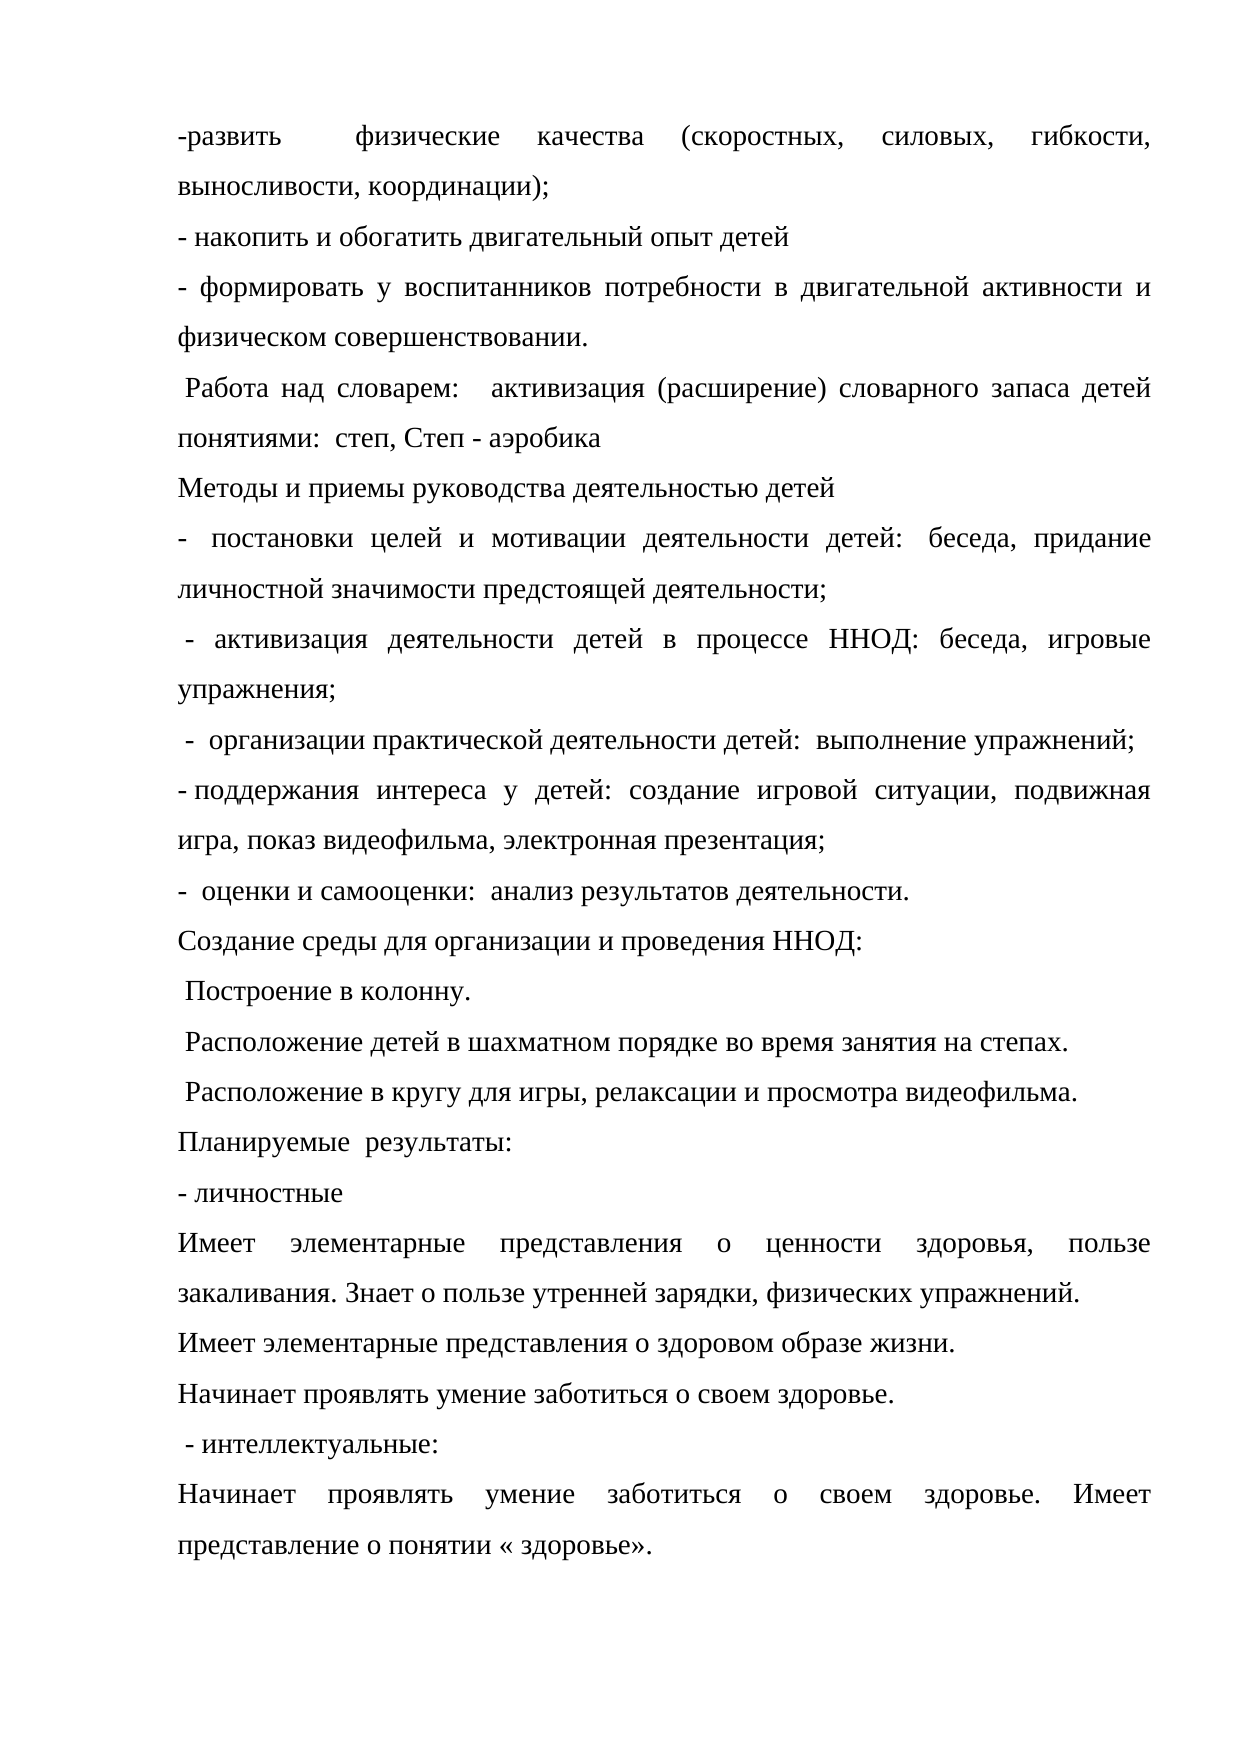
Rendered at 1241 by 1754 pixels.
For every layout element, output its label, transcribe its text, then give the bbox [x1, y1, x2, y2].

text Расположение детей в шахматном порядке во время занятия на степах. [177, 1024, 1152, 1057]
text - накопить и обогатить двигательный опыт детей [177, 219, 1152, 252]
text - активизация деятельности детей в процессе ННОД: беседа, игровые упражнения; [177, 621, 1152, 705]
text - организации практической деятельности детей: выполнение упражнений; [177, 722, 1152, 755]
text Начинает проявлять умение заботиться о своем здоровье. [177, 1376, 1152, 1409]
text - поддержания интереса у детей: создание игровой ситуации, подвижная игра, показ видеофильма, электронная презентация; [177, 772, 1152, 856]
text Расположение в кругу для игры, релаксации и просмотра видеофильма. [177, 1074, 1152, 1108]
text Создание среды для организации и проведения ННОД: [177, 923, 1152, 957]
text Методы и приемы руководства деятельностью детей [177, 470, 1152, 504]
text Построение в колонну. [177, 973, 1152, 1007]
text - формировать у воспитанников потребности в двигательной активности и физическом совершенствовании. [177, 269, 1152, 353]
text - оценки и самооценки: анализ результатов деятельности. [177, 873, 1152, 906]
text -развить физические качества (скоростных, силовых, гибкости, выносливости, координации); [177, 118, 1152, 202]
text Начинает проявлять умение заботиться о своем здоровье. Имеет представление о понятии « здоровье». [177, 1477, 1152, 1560]
text Планируемые результаты: [177, 1124, 1152, 1158]
text Имеет элементарные представления о здоровом образе жизни. [177, 1326, 1152, 1359]
text - интеллектуальные: [177, 1426, 1152, 1460]
text - постановки целей и мотивации деятельности детей: беседа, придание личностной значимости предстоящей деятельности; [177, 521, 1152, 604]
text - личностные [177, 1175, 1152, 1208]
text Работа над словарем: активизация (расширение) словарного запаса детей понятиями: степ, Степ - аэробика [177, 370, 1152, 453]
text Имеет элементарные представления о ценности здоровья, пользе закаливания. Знает о пользе утренней зарядки, физических упражнений. [177, 1225, 1152, 1309]
